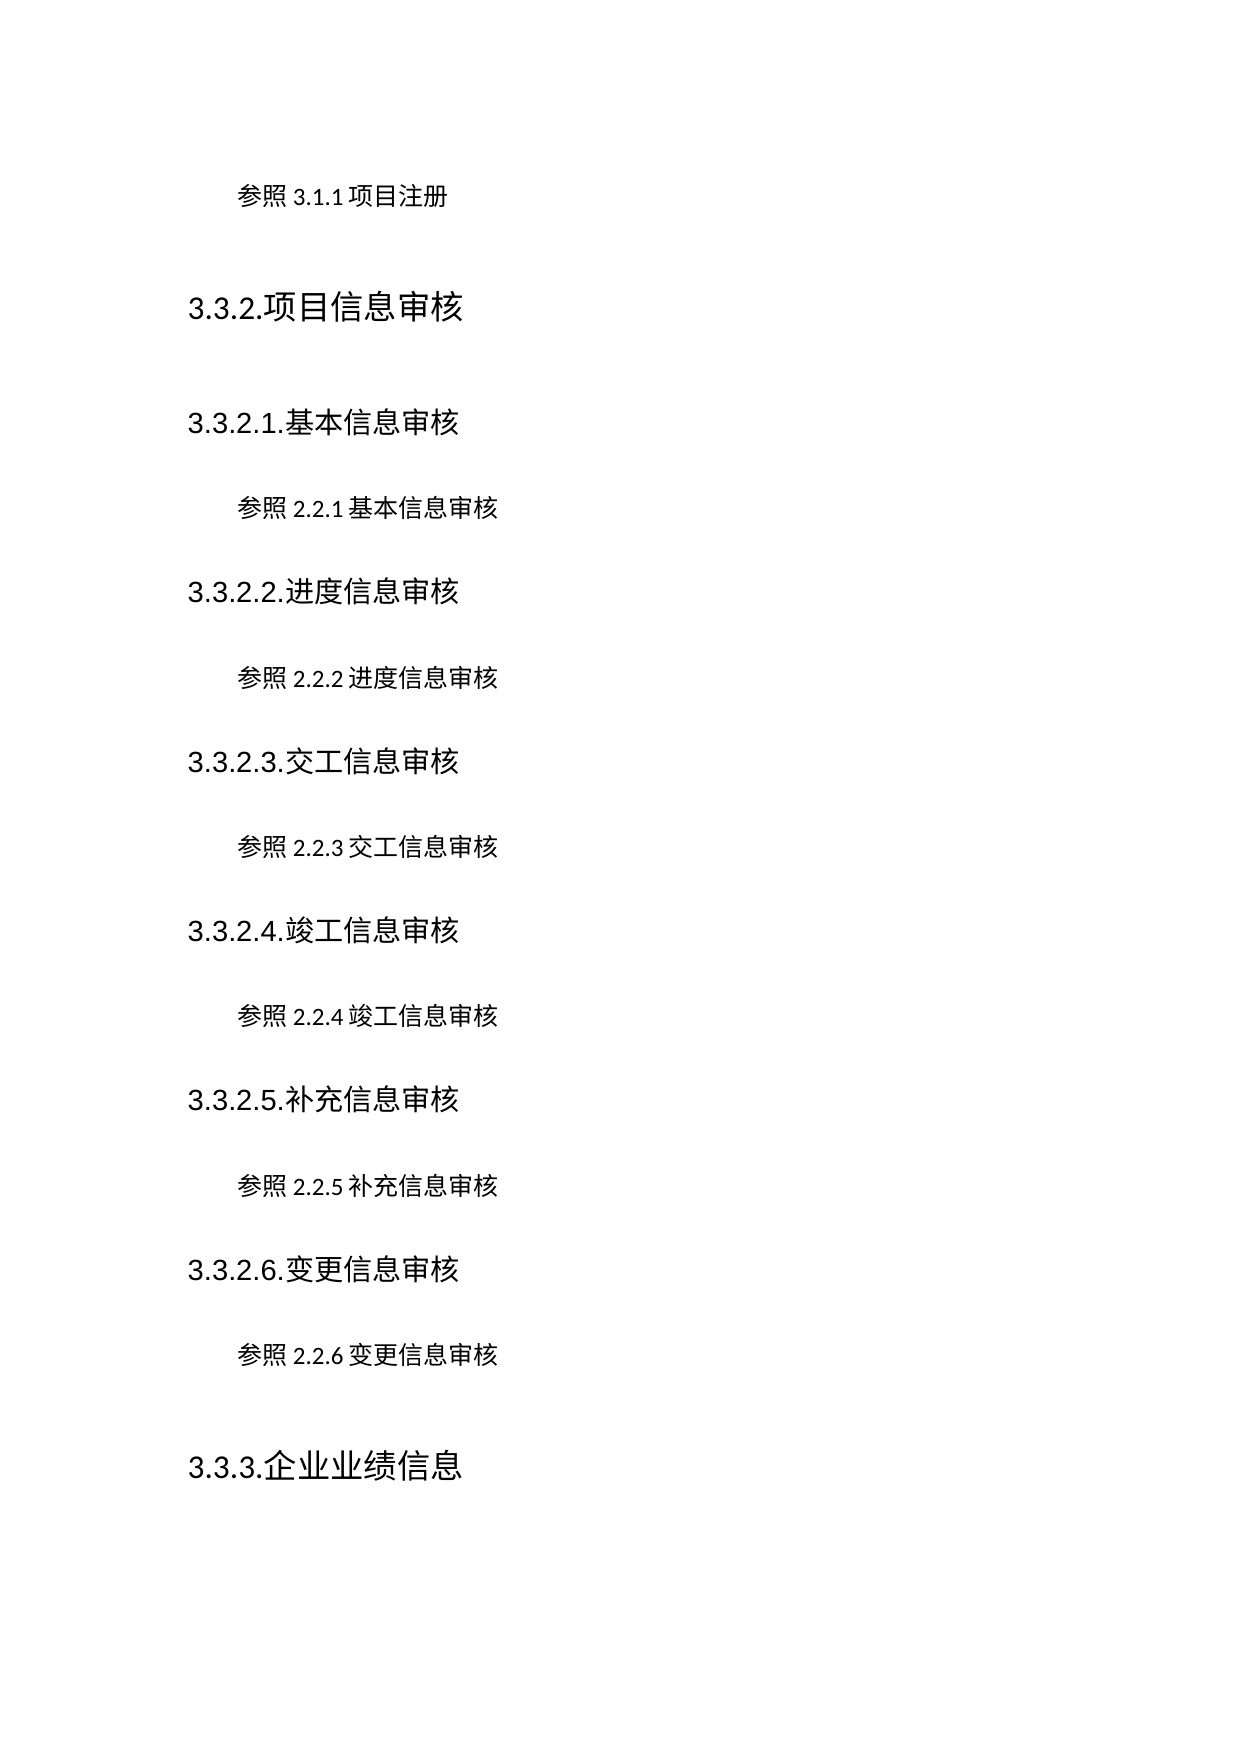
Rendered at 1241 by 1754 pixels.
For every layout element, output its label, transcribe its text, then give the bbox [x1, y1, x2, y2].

subtitle 3.3.2.4.竣工信息审核 [187, 896, 1053, 961]
subtitle 3.3.2.5.补充信息审核 [187, 1065, 1053, 1130]
subtitle 3.3.2.1.基本信息审核 [187, 388, 1053, 453]
text 参照2.2.5补充信息审核 [187, 1152, 1053, 1217]
subtitle 3.3.2.6.变更信息审核 [187, 1235, 1053, 1300]
subtitle 3.3.2.项目信息审核 [187, 272, 1053, 337]
subtitle 3.3.2.2.进度信息审核 [187, 558, 1053, 623]
text 参照2.2.3交工信息审核 [187, 813, 1053, 878]
text 参照2.2.4竣工信息审核 [187, 982, 1053, 1047]
text 参照2.2.6变更信息审核 [187, 1321, 1053, 1386]
text 参照2.2.2进度信息审核 [187, 644, 1053, 709]
subtitle 3.3.2.3.交工信息审核 [187, 727, 1053, 792]
text 参照2.2.1基本信息审核 [187, 474, 1053, 539]
text 参照3.1.1项目注册 [187, 162, 1053, 227]
subtitle 3.3.3.企业业绩信息 [187, 1431, 1053, 1496]
